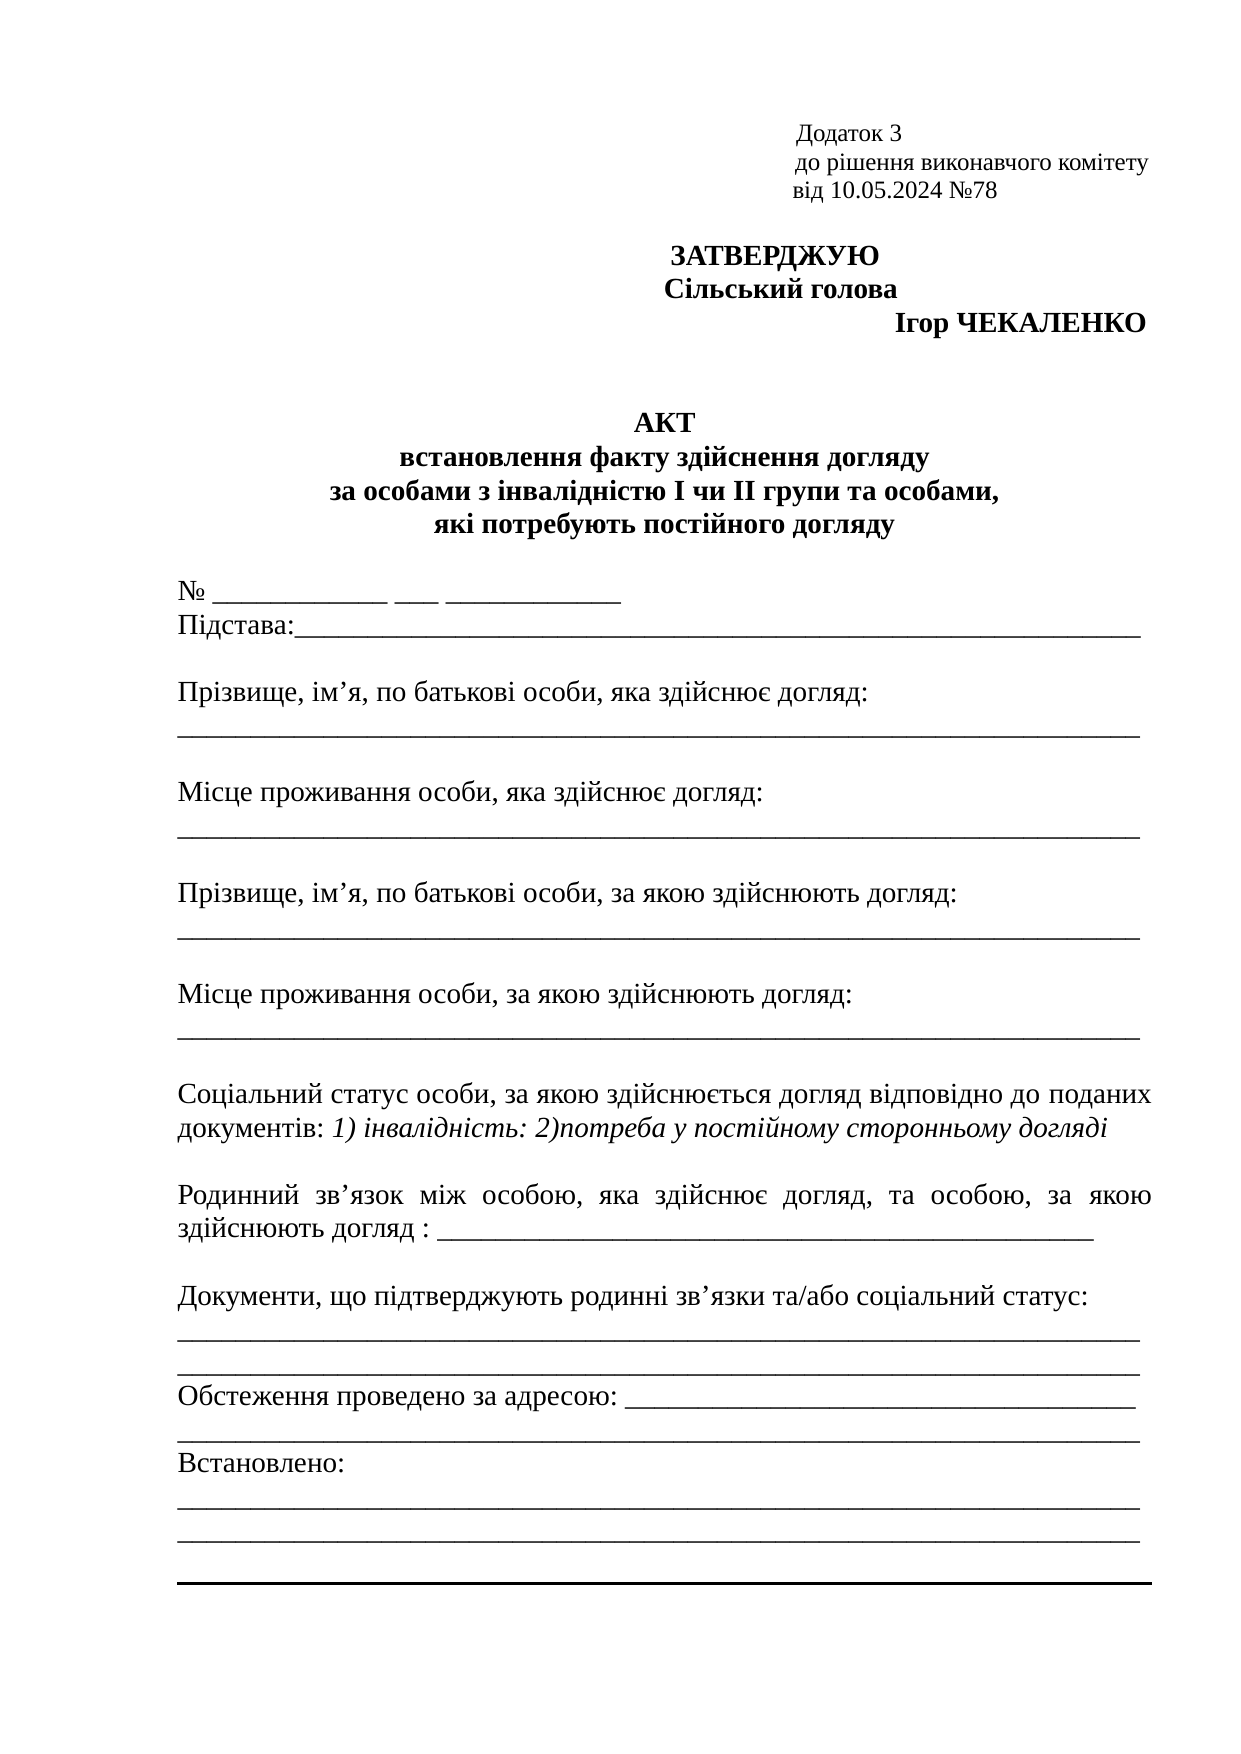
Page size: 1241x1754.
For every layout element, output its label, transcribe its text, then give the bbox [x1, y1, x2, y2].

text Родинний зв’язок між особою, яка здійснює догляд, та особою, за якою здійснюють догляд : _____________________________________________ [177, 1177, 1152, 1244]
text __________________________________________________________________ [177, 1412, 1152, 1445]
text Додаток 3 [472, 118, 1152, 147]
text Соціальний статус особи, за якою здійснюється догляд відповідно до поданих документів: 1) інвалідність: 2)потреба у постійному сторонньому догляді [177, 1076, 1152, 1143]
text за особами з інвалідністю I чи II групи та особами, [177, 473, 1152, 506]
text Прізвище, ім’я, по батькові особи, за якою здійснюють догляд: [177, 875, 1152, 909]
text Прізвище, ім’я, по батькові особи, яка здійснює догляд: [177, 674, 1152, 707]
text які потребують постійного догляду [177, 506, 1152, 540]
text Ігор ЧЕКАЛЕНКО [620, 305, 1152, 338]
text встановлення факту здійснення догляду [177, 439, 1152, 473]
text Обстеження проведено за адресою: ___________________________________ [177, 1378, 1152, 1412]
text Підстава:__________________________________________________________ [177, 607, 1152, 640]
text __________________________________________________________________ [177, 808, 1152, 842]
text __________________________________________________________________ [177, 909, 1152, 942]
text Встановлено: __________________________________________________________________ [177, 1445, 1152, 1512]
text Документи, що підтверджують родинні зв’язки та/або соціальний статус: ____________________________________________________________________________________________________________________________________ [177, 1278, 1152, 1378]
text АКТ [177, 406, 1152, 439]
text від 10.05.2024 №78 [177, 176, 1152, 204]
text __________________________________________________________________ [177, 707, 1152, 741]
text до рішення виконавчого комітету [177, 147, 1152, 176]
text __________________________________________________________________ [177, 1512, 1152, 1546]
text № ____________ ___ ____________ [177, 573, 1152, 607]
text Сільський голова [620, 271, 1152, 305]
text Місце проживання особи, за якою здійснюють догляд: __________________________________________________________________ [177, 976, 1152, 1043]
text Місце проживання особи, яка здійснює догляд: [177, 774, 1152, 808]
text ЗАТВЕРДЖУЮ [177, 238, 1152, 271]
